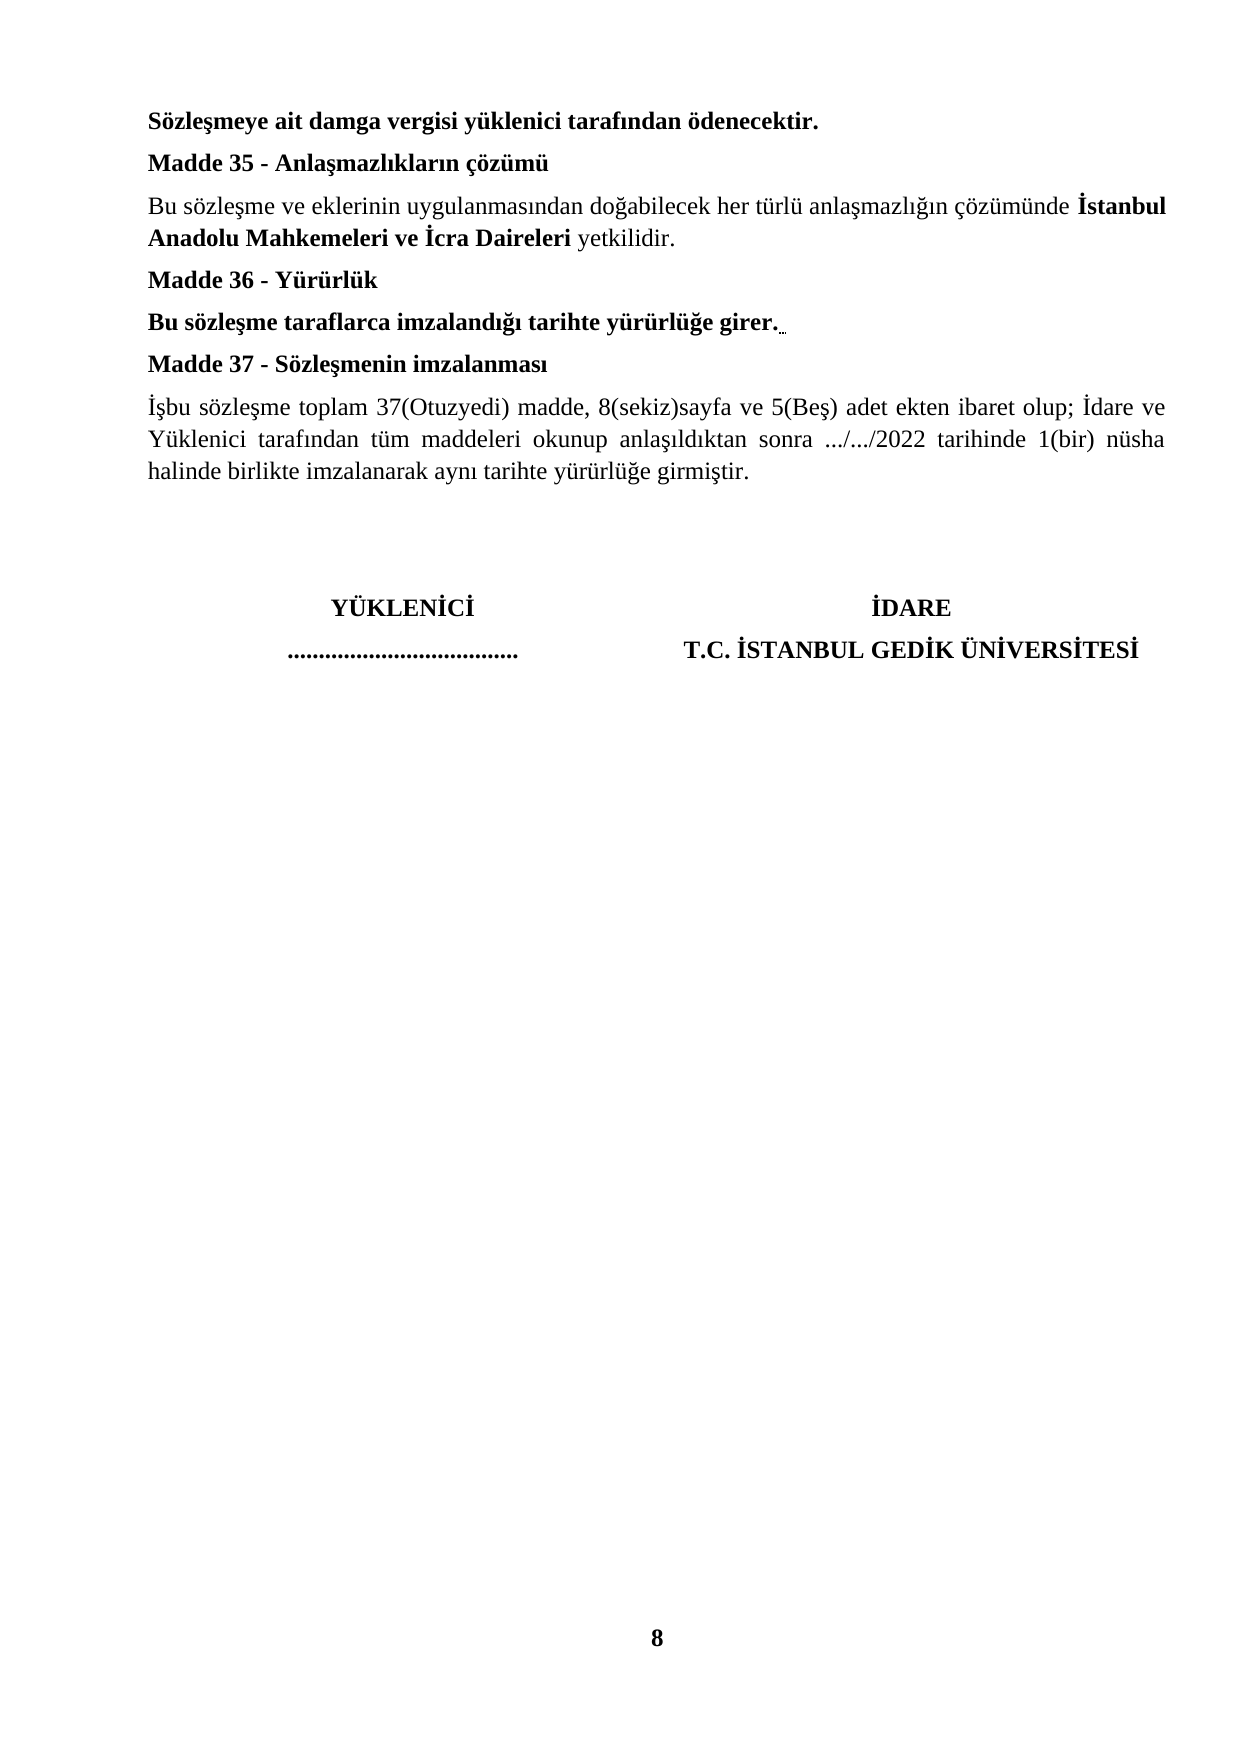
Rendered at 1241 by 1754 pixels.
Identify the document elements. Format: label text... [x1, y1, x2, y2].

table_header İDARE T.C. İSTANBUL GEDİK ÜNİVERSİTESİ [657, 583, 1166, 761]
text Madde 35 - Anlaşmazlıkların çözümü [148, 148, 1166, 177]
text Sözleşmeye ait damga vergisi yüklenici tarafından ödenecektir. [148, 106, 1166, 135]
text Bu sözleşme ve eklerinin uygulanmasından doğabilecek her türlü anlaşmazlığın çözümünde İstanbul Anadolu Mahkemeleri ve İcra Daireleri yetkilidir. [148, 191, 1166, 252]
text Madde 37 - Sözleşmenin imzalanması [148, 349, 1166, 378]
text İşbu sözleşme toplam 37(Otuzyedi) madde, 8(sekiz)sayfa ve 5(Beş) adet ekten ibaret olup; İdare ve Yüklenici tarafından tüm maddeleri okunup anlaşıldıktan sonra .../.../2022 tarihinde 1(bir) nüsha halinde birlikte imzalanarak aynı tarihte yürürlüğe girmiştir. [148, 392, 1166, 485]
text Bu sözleşme taraflarca imzalandığı tarihte yürürlüğe girer. [148, 307, 1166, 336]
text Madde 36 - Yürürlük [148, 265, 1166, 294]
table_header YÜKLENİCİ ..................................... [148, 583, 657, 761]
